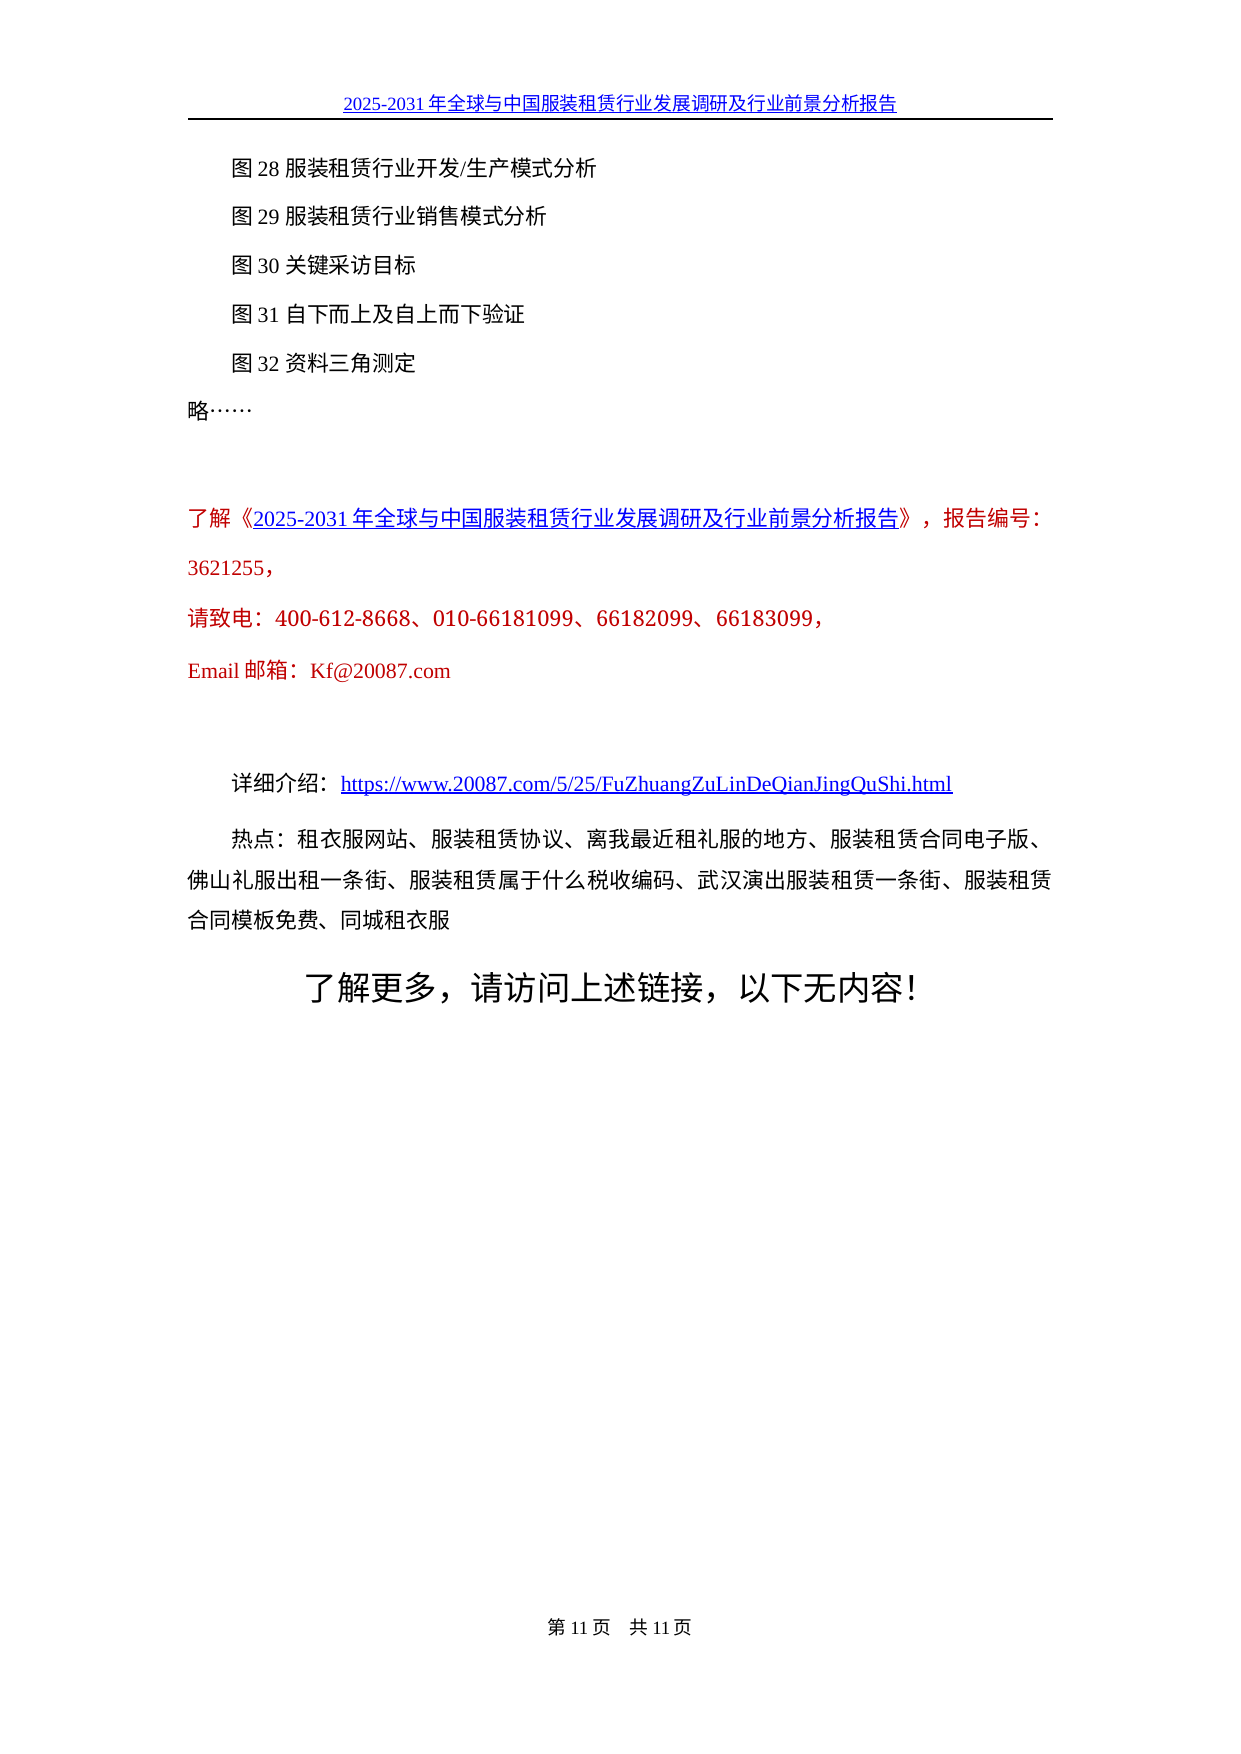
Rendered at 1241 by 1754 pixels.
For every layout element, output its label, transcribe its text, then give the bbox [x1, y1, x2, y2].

text Email邮箱：Kf@20087.com [187, 652, 1053, 685]
text 热点：租衣服网站、服装租赁协议、离我最近租礼服的地方、服装租赁合同电子版、佛山礼服出租一条街、服装租赁属于什么税收编码、武汉演出服装租赁一条街、服装租赁合同模板免费、同城租衣服 [187, 822, 1053, 936]
text 请致电：400-612-8668、010-66181099、66182099、66183099， [187, 601, 1053, 633]
text 了解《2025-2031年全球与中国服装租赁行业发展调研及行业前景分析报告》，报告编号：3621255， [187, 500, 1053, 582]
text 详细介绍：https://www.20087.com/5/25/FuZhuangZuLinDeQianJingQuShi.html [187, 765, 1053, 798]
title 了解更多，请访问上述链接，以下无内容！ [187, 953, 1053, 1018]
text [187, 150, 1053, 426]
